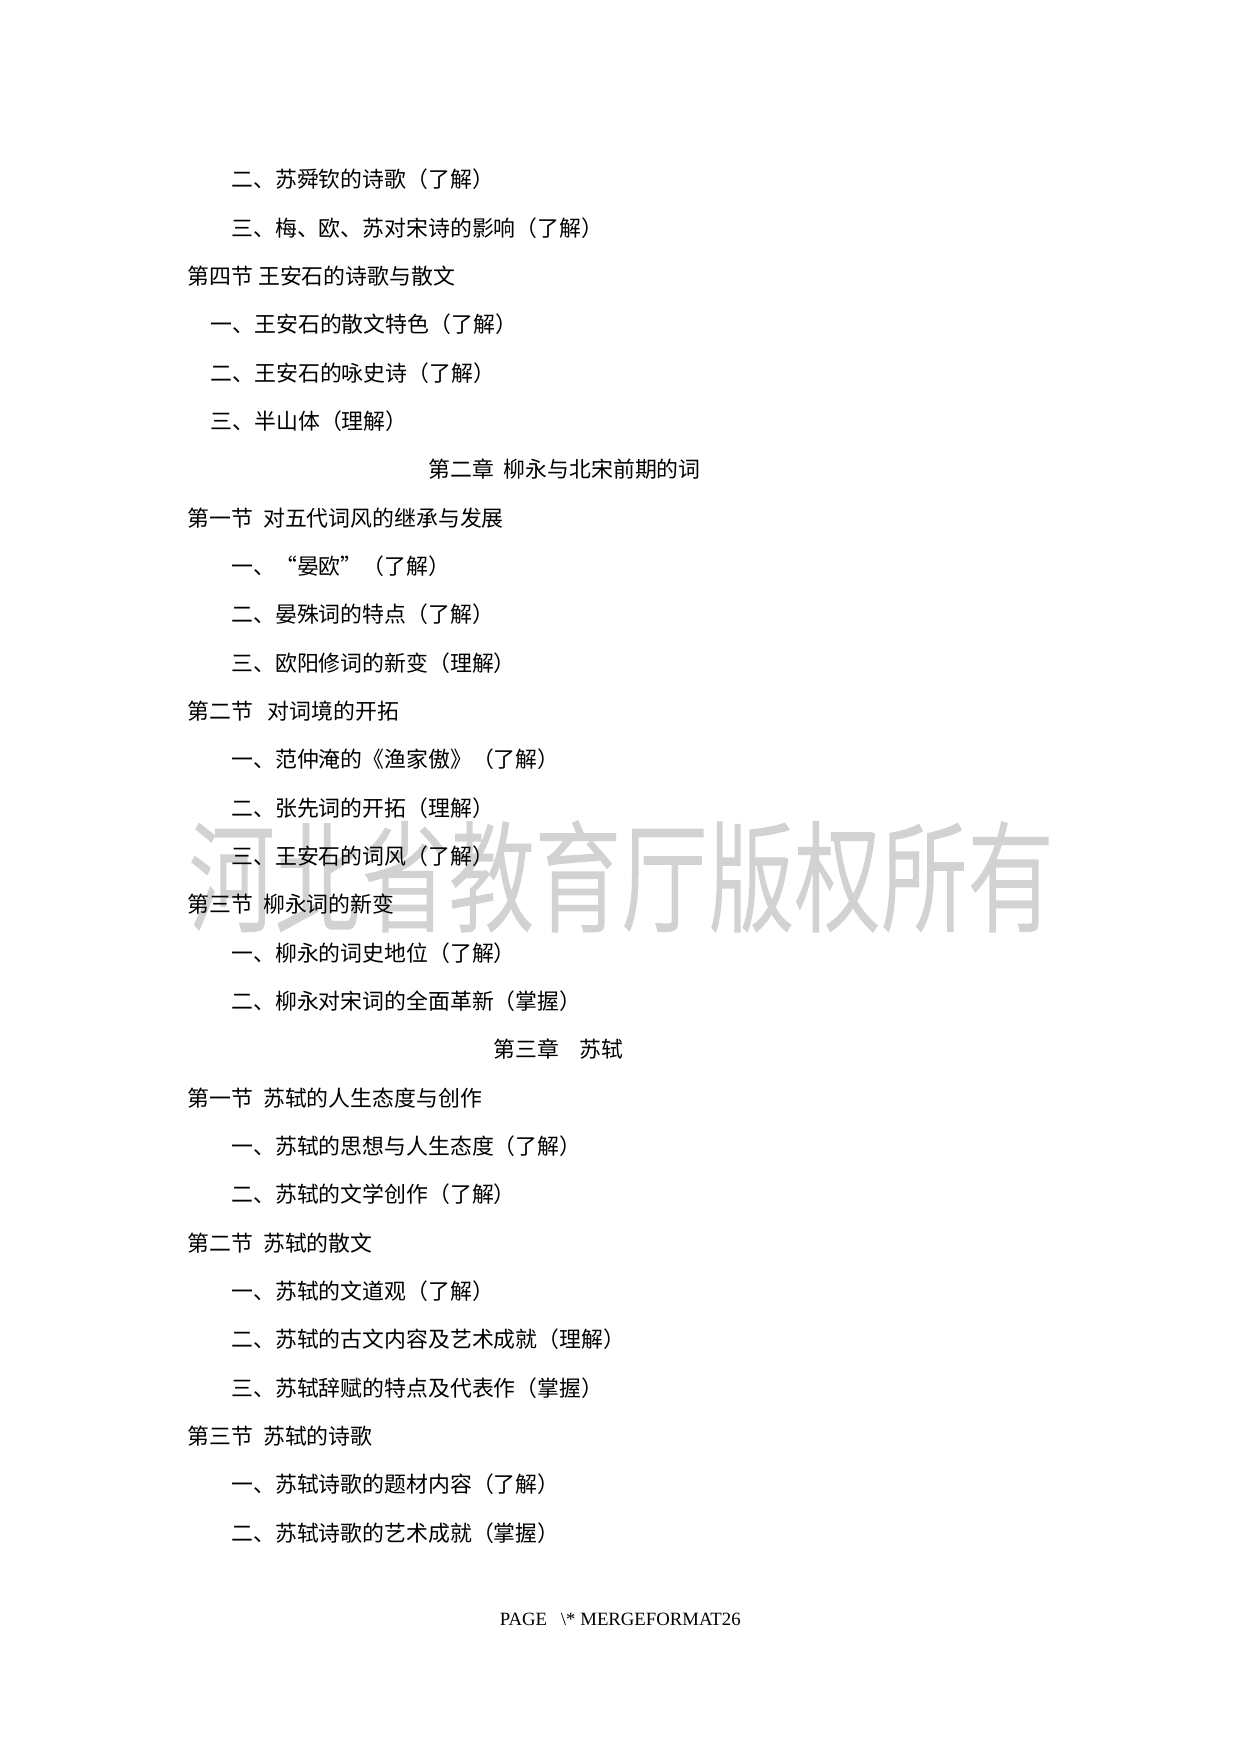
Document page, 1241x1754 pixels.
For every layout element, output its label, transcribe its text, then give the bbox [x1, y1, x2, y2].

text 第二节 对词境的开拓 [187, 694, 1053, 726]
text 二、张先词的开拓（理解） [187, 790, 1053, 823]
text 三、半山体（理解） [187, 404, 1053, 436]
text 三、苏轼辞赋的特点及代表作（掌握） [187, 1370, 1053, 1403]
text 一、王安石的散文特色（了解） [187, 307, 1053, 339]
text 第三节 苏轼的诗歌 [187, 1419, 1053, 1451]
text 二、王安石的咏史诗（了解） [187, 355, 1053, 388]
text 第三章 苏轼 [187, 1032, 1053, 1064]
text 二、晏殊词的特点（了解） [187, 597, 1053, 629]
text 一、苏轼的思想与人生态度（了解） [187, 1129, 1053, 1161]
text 第二节 苏轼的散文 [187, 1225, 1053, 1258]
text 三、王安石的词风（了解） [187, 839, 1053, 871]
text 三、梅、欧、苏对宋诗的影响（了解） [187, 210, 1053, 243]
text 二、苏轼的古文内容及艺术成就（理解） [187, 1322, 1053, 1354]
text 二、苏舜钦的诗歌（了解） [187, 162, 1053, 194]
text 第三节 柳永词的新变 [187, 887, 1053, 919]
text 第四节 王安石的诗歌与散文 [187, 259, 1053, 291]
text 第二章 柳永与北宋前期的词 [187, 452, 1053, 484]
text 三、欧阳修词的新变（理解） [187, 645, 1053, 678]
text 二、柳永对宋词的全面革新（掌握） [187, 984, 1053, 1016]
text 一、柳永的词史地位（了解） [187, 935, 1053, 968]
text 一、苏轼的文道观（了解） [187, 1274, 1053, 1306]
text 一、范仲淹的《渔家傲》（了解） [187, 742, 1053, 774]
text 二、苏轼诗歌的艺术成就（掌握） [187, 1515, 1053, 1548]
text 第一节 苏轼的人生态度与创作 [187, 1080, 1053, 1113]
text 一、苏轼诗歌的题材内容（了解） [187, 1467, 1053, 1499]
text 第一节 对五代词风的继承与发展 [187, 500, 1053, 533]
text 一、“晏欧”（了解） [187, 549, 1053, 581]
text 二、苏轼的文学创作（了解） [187, 1177, 1053, 1209]
